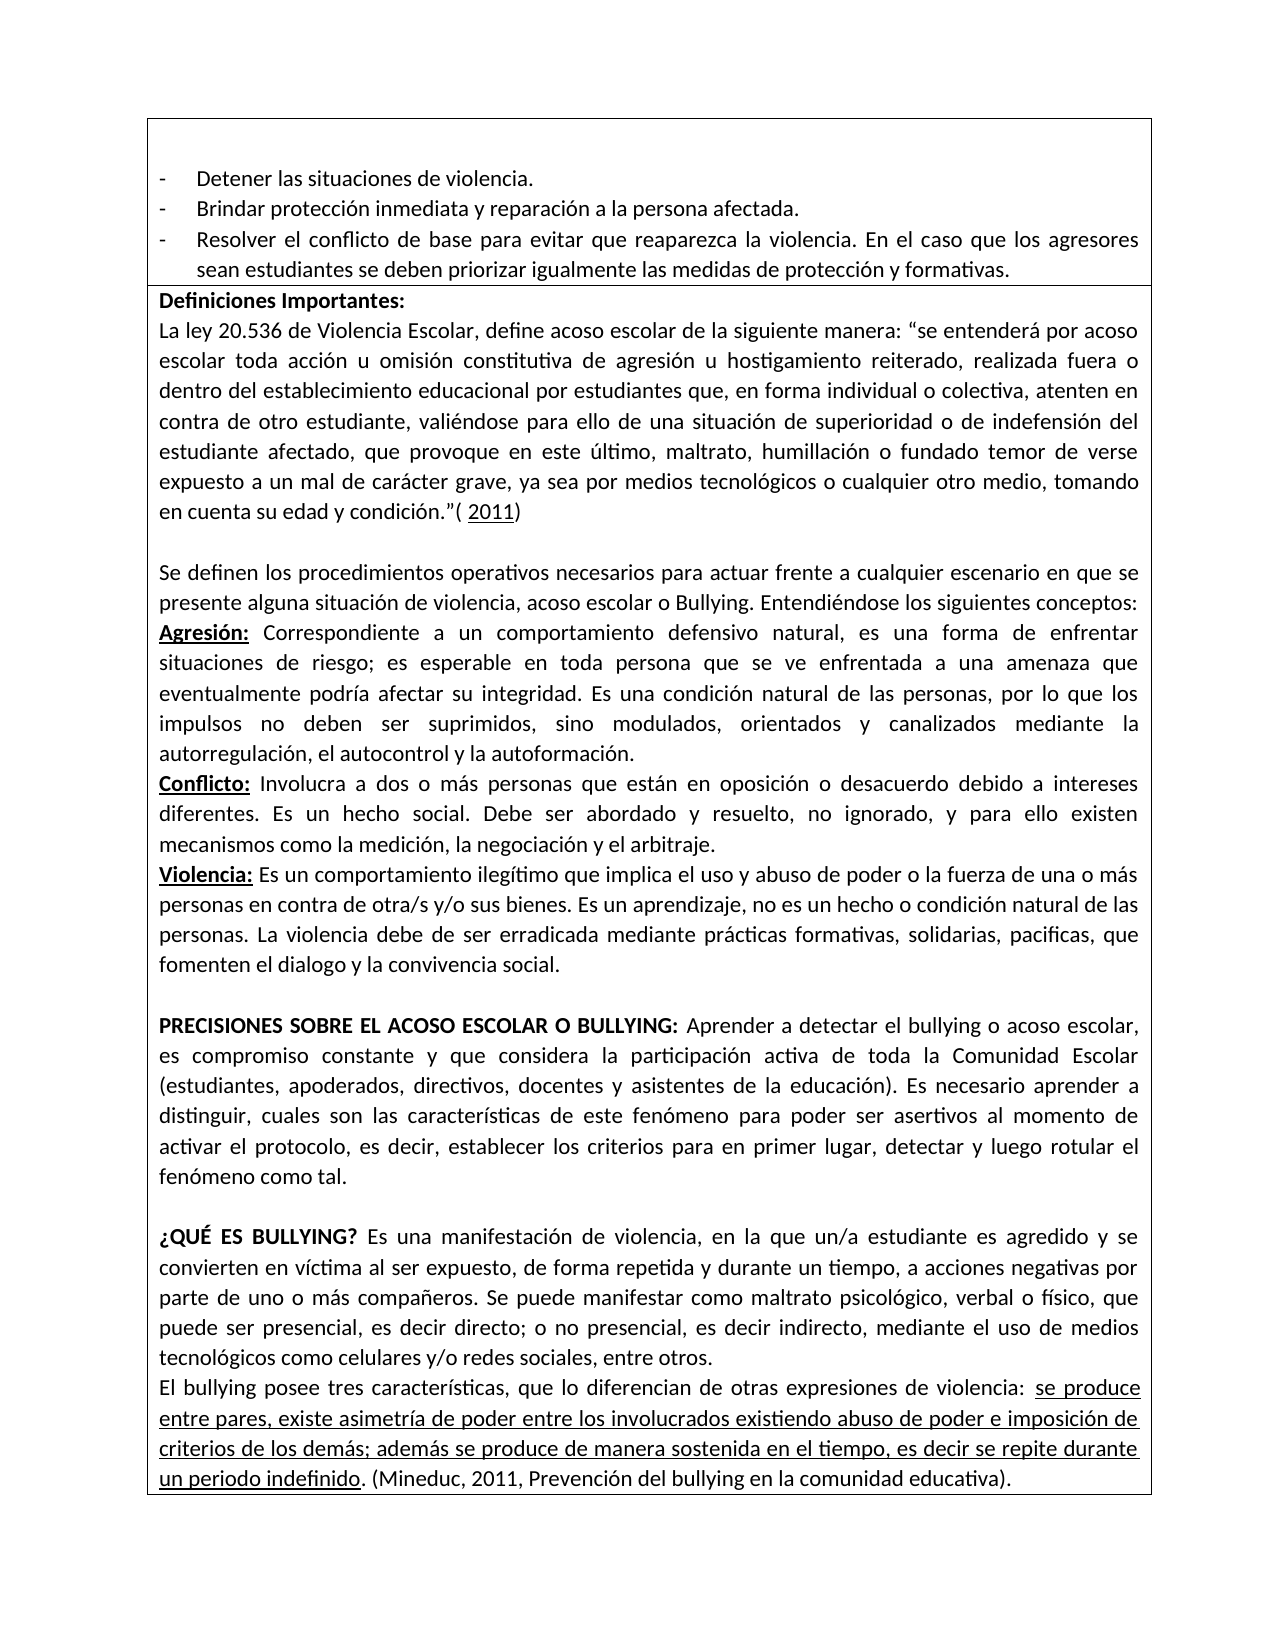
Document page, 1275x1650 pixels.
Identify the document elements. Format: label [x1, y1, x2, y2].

table_header [148, 119, 1151, 285]
table_cell [148, 286, 1151, 1494]
